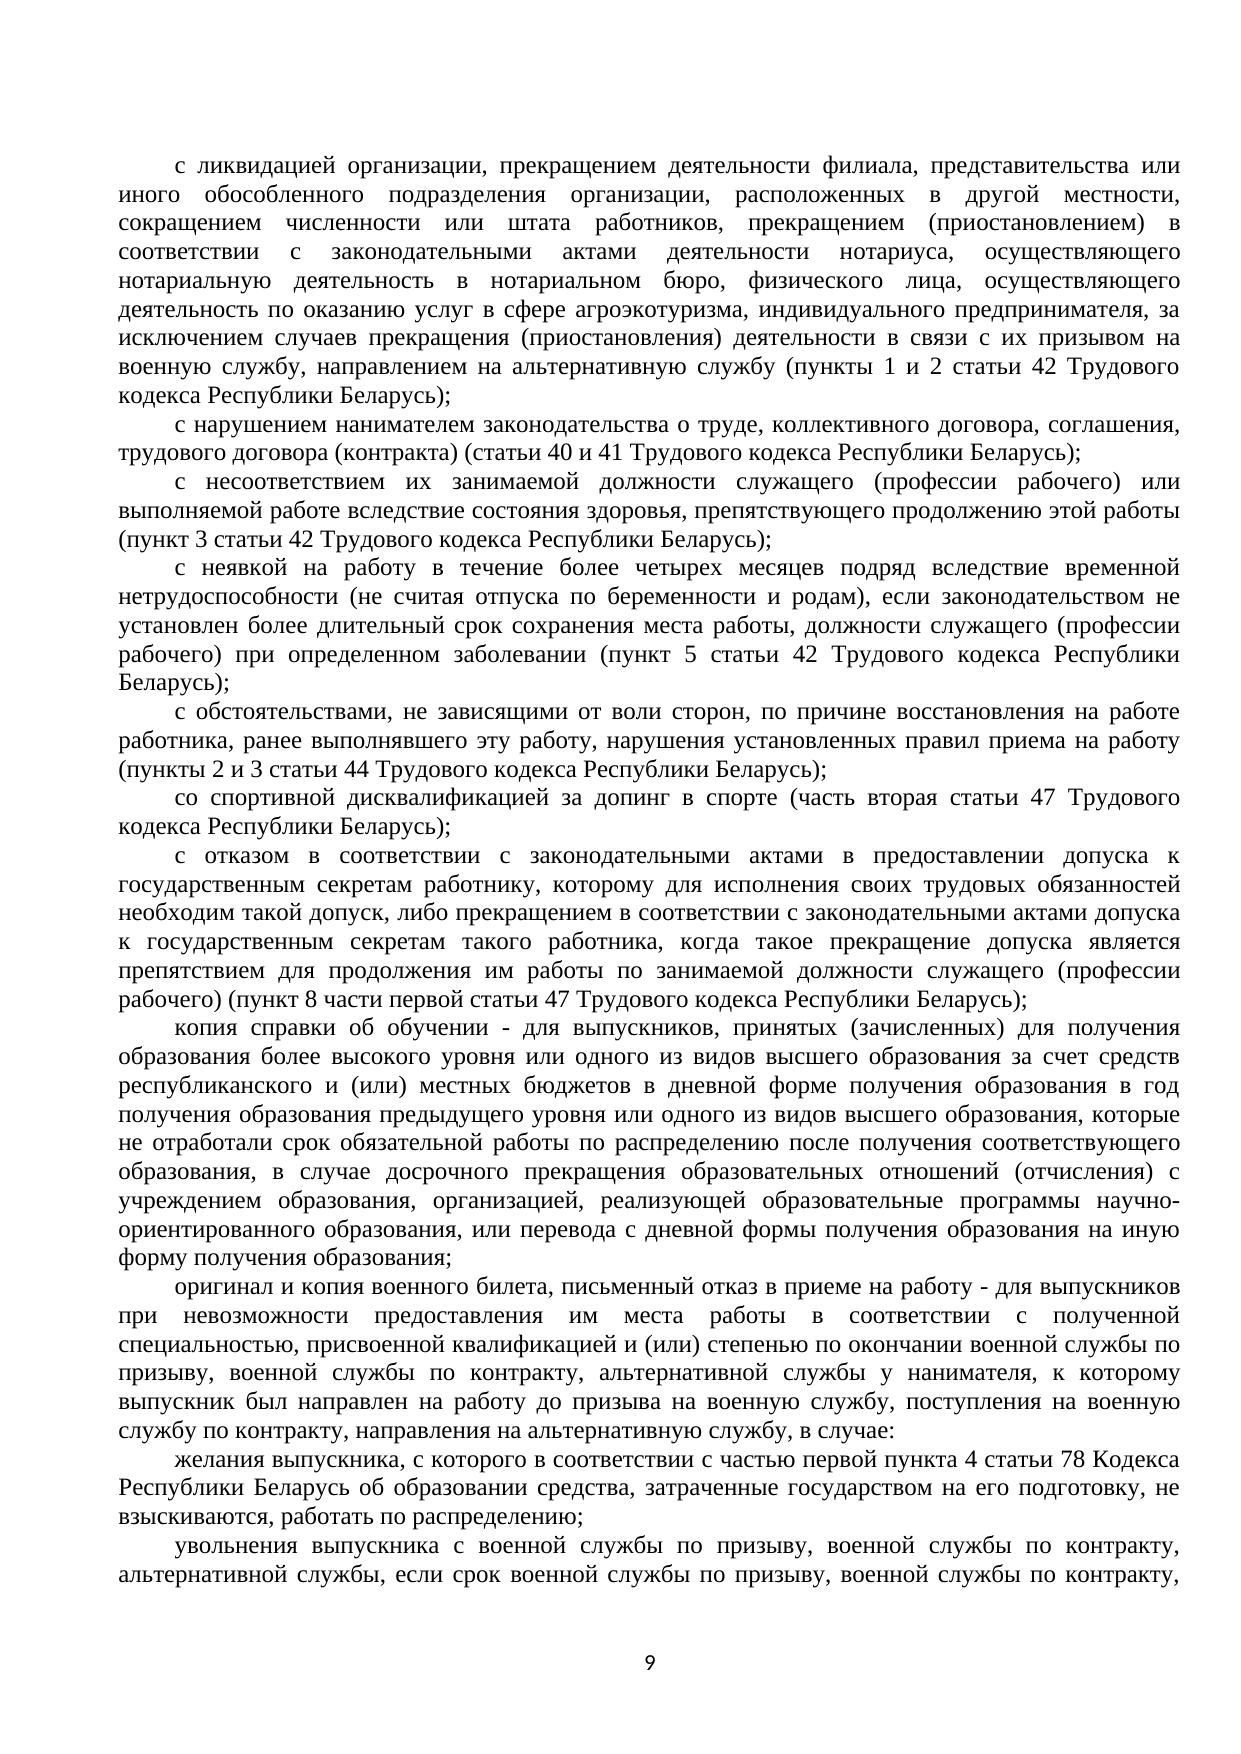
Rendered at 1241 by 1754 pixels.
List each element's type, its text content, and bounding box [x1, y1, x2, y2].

text копия справки об обучении - для выпускников, принятых (зачисленных) для получения образования более высокого уровня или одного из видов высшего образования за счет средств республиканского и (или) местных бюджетов в дневной форме получения образования в год получения образования предыдущего уровня или одного из видов высшего образования, которые не отработали срок обязательной работы по распределению после получения соответствующего образования, в случае досрочного прекращения образовательных отношений (отчисления) с учреждением образования, организацией, реализующей образовательные программы научно-ориентированного образования, или перевода с дневной формы получения образования на иную форму получения образования; [118, 1012, 1181, 1271]
text с ликвидацией организации, прекращением деятельности филиала, представительства или иного обособленного подразделения организации, расположенных в другой местности, сокращением численности или штата работников, прекращением (приостановлением) в соответствии с законодательными актами деятельности нотариуса, осуществляющего нотариальную деятельность в нотариальном бюро, физического лица, осуществляющего деятельность по оказанию услуг в сфере агроэкотуризма, индивидуального предпринимателя, за исключением случаев прекращения (приостановления) деятельности в связи с их призывом на военную службу, направлением на альтернативную службу (пункты 1 и 2 статьи 42 Трудового кодекса Республики Беларусь); [118, 150, 1181, 409]
text оригинал и копия военного билета, письменный отказ в приеме на работу - для выпускников при невозможности предоставления им места работы в соответствии с полученной специальностью, присвоенной квалификацией и (или) степенью по окончании военной службы по призыву, военной службы по контракту, альтернативной службы у нанимателя, к которому выпускник был направлен на работу до призыва на военную службу, поступления на военную службу по контракту, направления на альтернативную службу, в случае: [118, 1271, 1181, 1444]
text со спортивной дисквалификацией за допинг в спорте (часть вторая статьи 47 Трудового кодекса Республики Беларусь); [118, 782, 1181, 840]
text с нарушением нанимателем законодательства о труде, коллективного договора, соглашения, трудового договора (контракта) (статьи 40 и 41 Трудового кодекса Республики Беларусь); [118, 409, 1181, 466]
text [118, 1530, 1181, 1587]
text с неявкой на работу в течение более четырех месяцев подряд вследствие временной нетрудоспособности (не считая отпуска по беременности и родам), если законодательством не установлен более длительный срок сохранения места работы, должности служащего (профессии рабочего) при определенном заболевании (пункт 5 статьи 42 Трудового кодекса Республики Беларусь); [118, 552, 1181, 696]
text с отказом в соответствии с законодательными актами в предоставлении допуска к государственным секретам работнику, которому для исполнения своих трудовых обязанностей необходим такой допуск, либо прекращением в соответствии с законодательными актами допуска к государственным секретам такого работника, когда такое прекращение допуска является препятствием для продолжения им работы по занимаемой должности служащего (профессии рабочего) (пункт 8 части первой статьи 47 Трудового кодекса Республики Беларусь); [118, 840, 1181, 1012]
text с обстоятельствами, не зависящими от воли сторон, по причине восстановления на работе работника, ранее выполнявшего эту работу, нарушения установленных правил приема на работу (пункты 2 и 3 статьи 44 Трудового кодекса Республики Беларусь); [118, 696, 1181, 782]
text желания выпускника, с которого в соответствии с частью первой пункта 4 статьи 78 Кодекса Республики Беларусь об образовании средства, затраченные государством на его подготовку, не взыскиваются, работать по распределению; [118, 1444, 1181, 1530]
text с несоответствием их занимаемой должности служащего (профессии рабочего) или выполняемой работе вследствие состояния здоровья, препятствующего продолжению этой работы (пункт 3 статьи 42 Трудового кодекса Республики Беларусь); [118, 466, 1181, 552]
